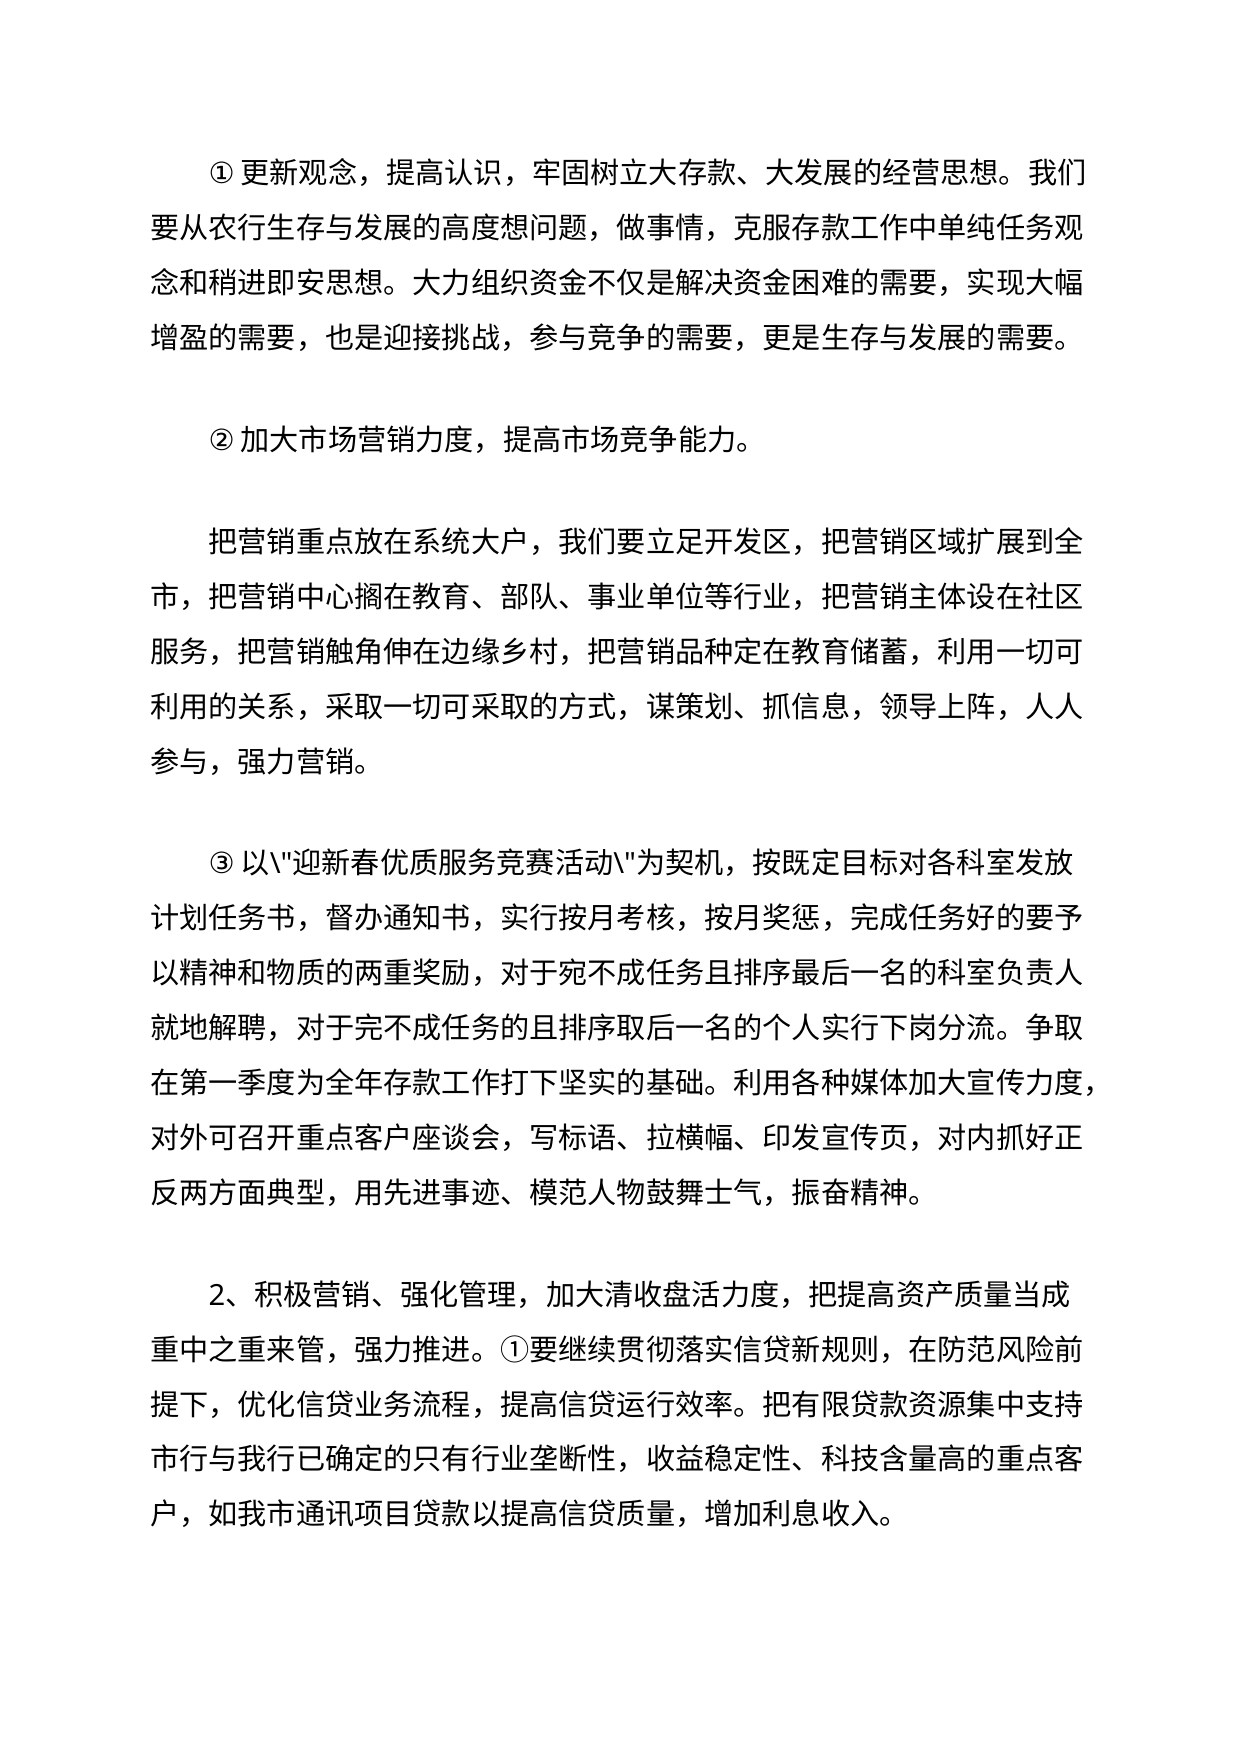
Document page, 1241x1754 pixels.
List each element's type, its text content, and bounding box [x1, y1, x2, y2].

text ②加大市场营销力度，提高市场竞争能力。 [150, 417, 1090, 459]
text ①更新观念，提高认识，牢固树立大存款、大发展的经营思想。我们要从农行生存与发展的高度想问题，做事情，克服存款工作中单纯任务观念和稍进即安思想。大力组织资金不仅是解决资金困难的需要，实现大幅增盈的需要，也是迎接挑战，参与竞争的需要，更是生存与发展的需要。 [150, 150, 1090, 357]
text 把营销重点放在系统大户，我们要立足开发区，把营销区域扩展到全市，把营销中心搁在教育、部队、事业单位等行业，把营销主体设在社区服务，把营销触角伸在边缘乡村，把营销品种定在教育储蓄，利用一切可利用的关系，采取一切可采取的方式，谋策划、抓信息，领导上阵，人人参与，强力营销。 [150, 518, 1090, 780]
text ③以\"迎新春优质服务竞赛活动\"为契机，按既定目标对各科室发放计划任务书，督办通知书，实行按月考核，按月奖惩，完成任务好的要予以精神和物质的两重奖励，对于宛不成任务且排序最后一名的科室负责人就地解聘，对于完不成任务的且排序取后一名的个人实行下岗分流。争取在第一季度为全年存款工作打下坚实的基础。利用各种媒体加大宣传力度，对外可召开重点客户座谈会，写标语、拉横幅、印发宣传页，对内抓好正反两方面典型，用先进事迹、模范人物鼓舞士气，振奋精神。 [150, 840, 1090, 1212]
text 2、积极营销、强化管理，加大清收盘活力度，把提高资产质量当成重中之重来管，强力推进。①要继续贯彻落实信贷新规则，在防范风险前提下，优化信贷业务流程，提高信贷运行效率。把有限贷款资源集中支持市行与我行已确定的只有行业垄断性，收益稳定性、科技含量高的重点客户，如我市通讯项目贷款以提高信贷质量，增加利息收入。 [150, 1271, 1090, 1533]
